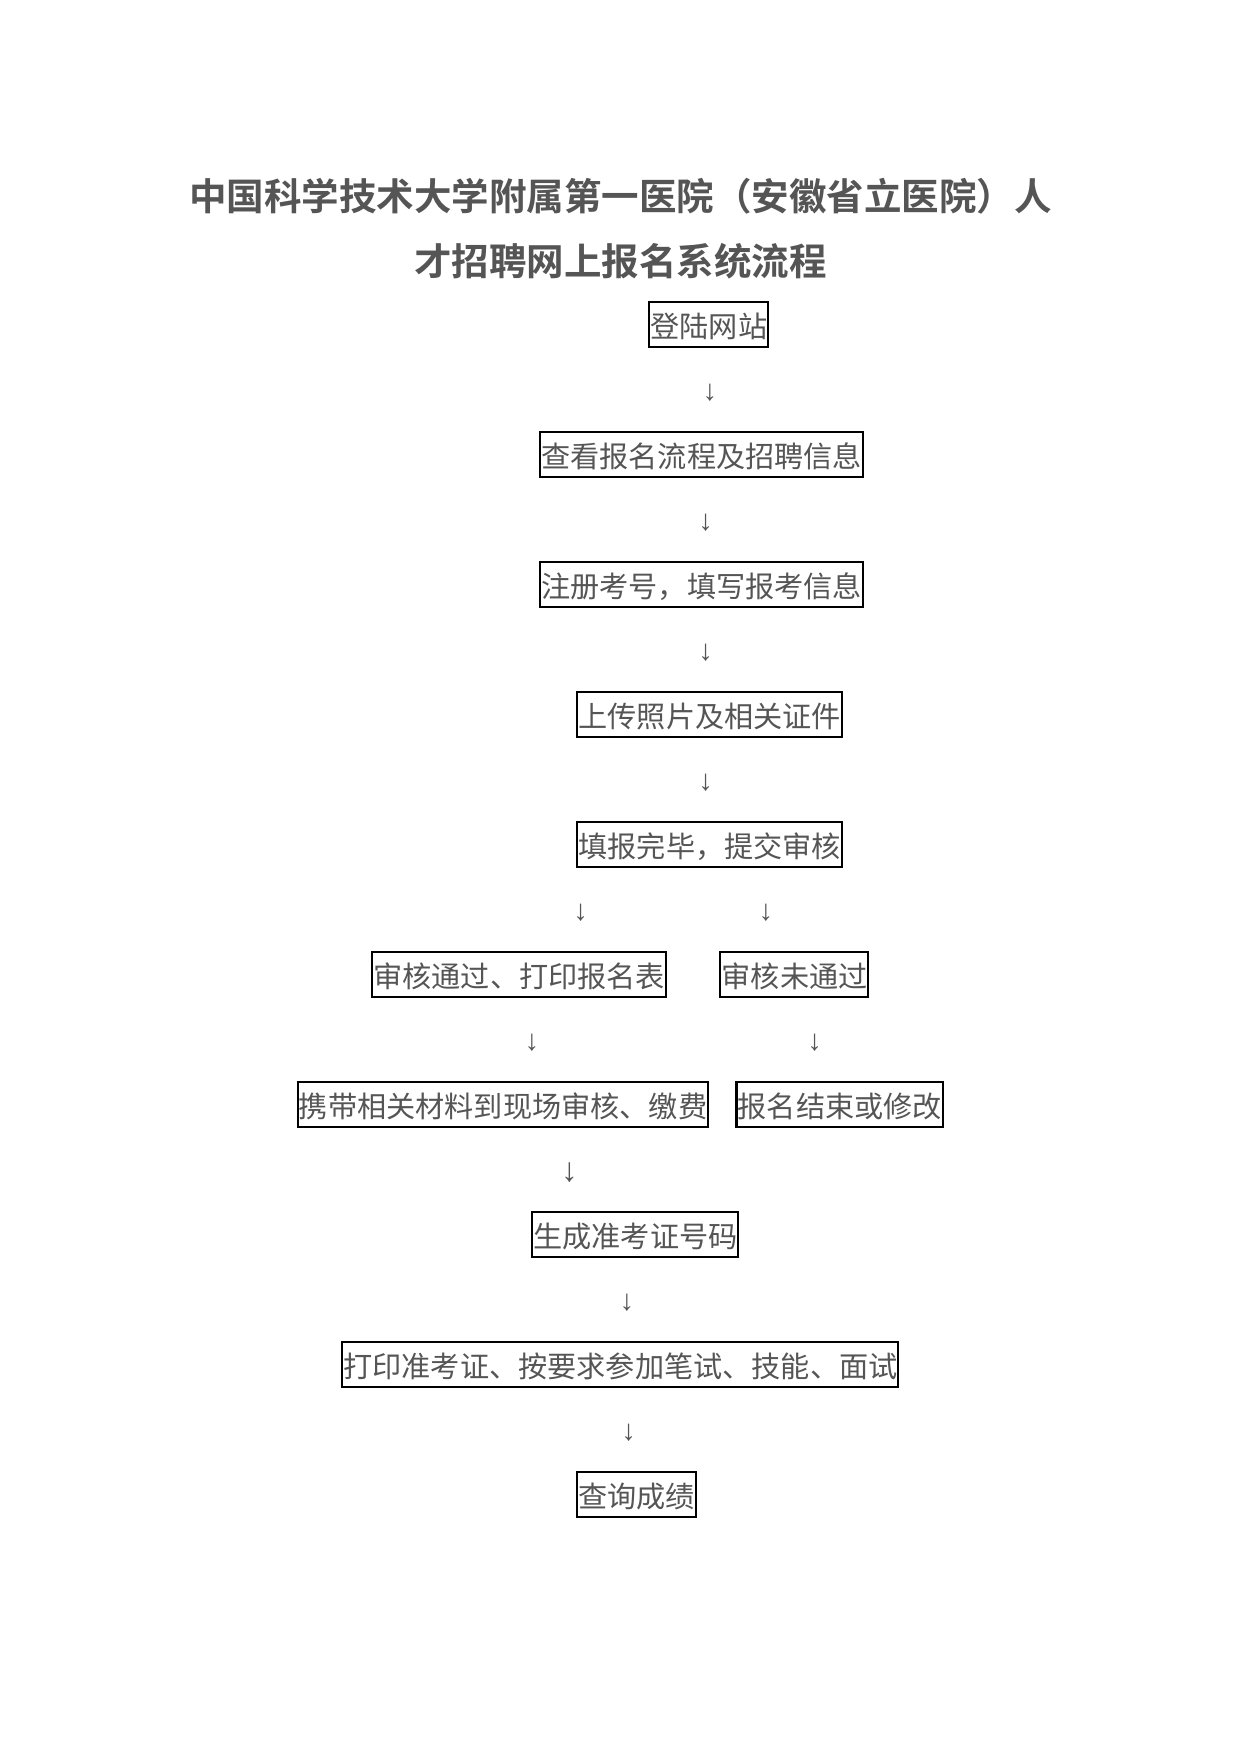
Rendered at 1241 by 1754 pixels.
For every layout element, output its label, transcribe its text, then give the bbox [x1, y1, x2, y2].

text ↓ [187, 487, 1053, 552]
text 打印准考证、按要求参加笔试、技能、面试 [187, 1332, 1053, 1397]
text ↓ [187, 357, 1053, 422]
text ↓ [187, 617, 1053, 682]
text 查询成绩 [187, 1462, 1053, 1527]
text 携带相关材料到现场审核、缴费 报名结束或修改 [187, 1072, 1053, 1137]
text 查看报名流程及招聘信息 [187, 422, 1053, 487]
text ↓ [187, 747, 1053, 812]
text 中国科学技术大学附属第一医院（安徽省立医院）人才招聘网上报名系统流程 [187, 162, 1053, 292]
text 生成准考证号码 [187, 1202, 1053, 1267]
text 填报完毕，提交审核 [187, 812, 1053, 877]
text ↓ ↓ [187, 877, 1053, 942]
text ↓ ↓ [187, 1007, 1053, 1072]
text 注册考号，填写报考信息 [187, 552, 1053, 617]
text ↓ [187, 1137, 1053, 1202]
text ↓ [187, 1267, 1053, 1332]
text ↓ [187, 1397, 1053, 1462]
text 上传照片及相关证件 [187, 682, 1053, 747]
text 审核通过、打印报名表 审核未通过 [187, 942, 1053, 1007]
text 登陆网站 [187, 292, 1053, 357]
